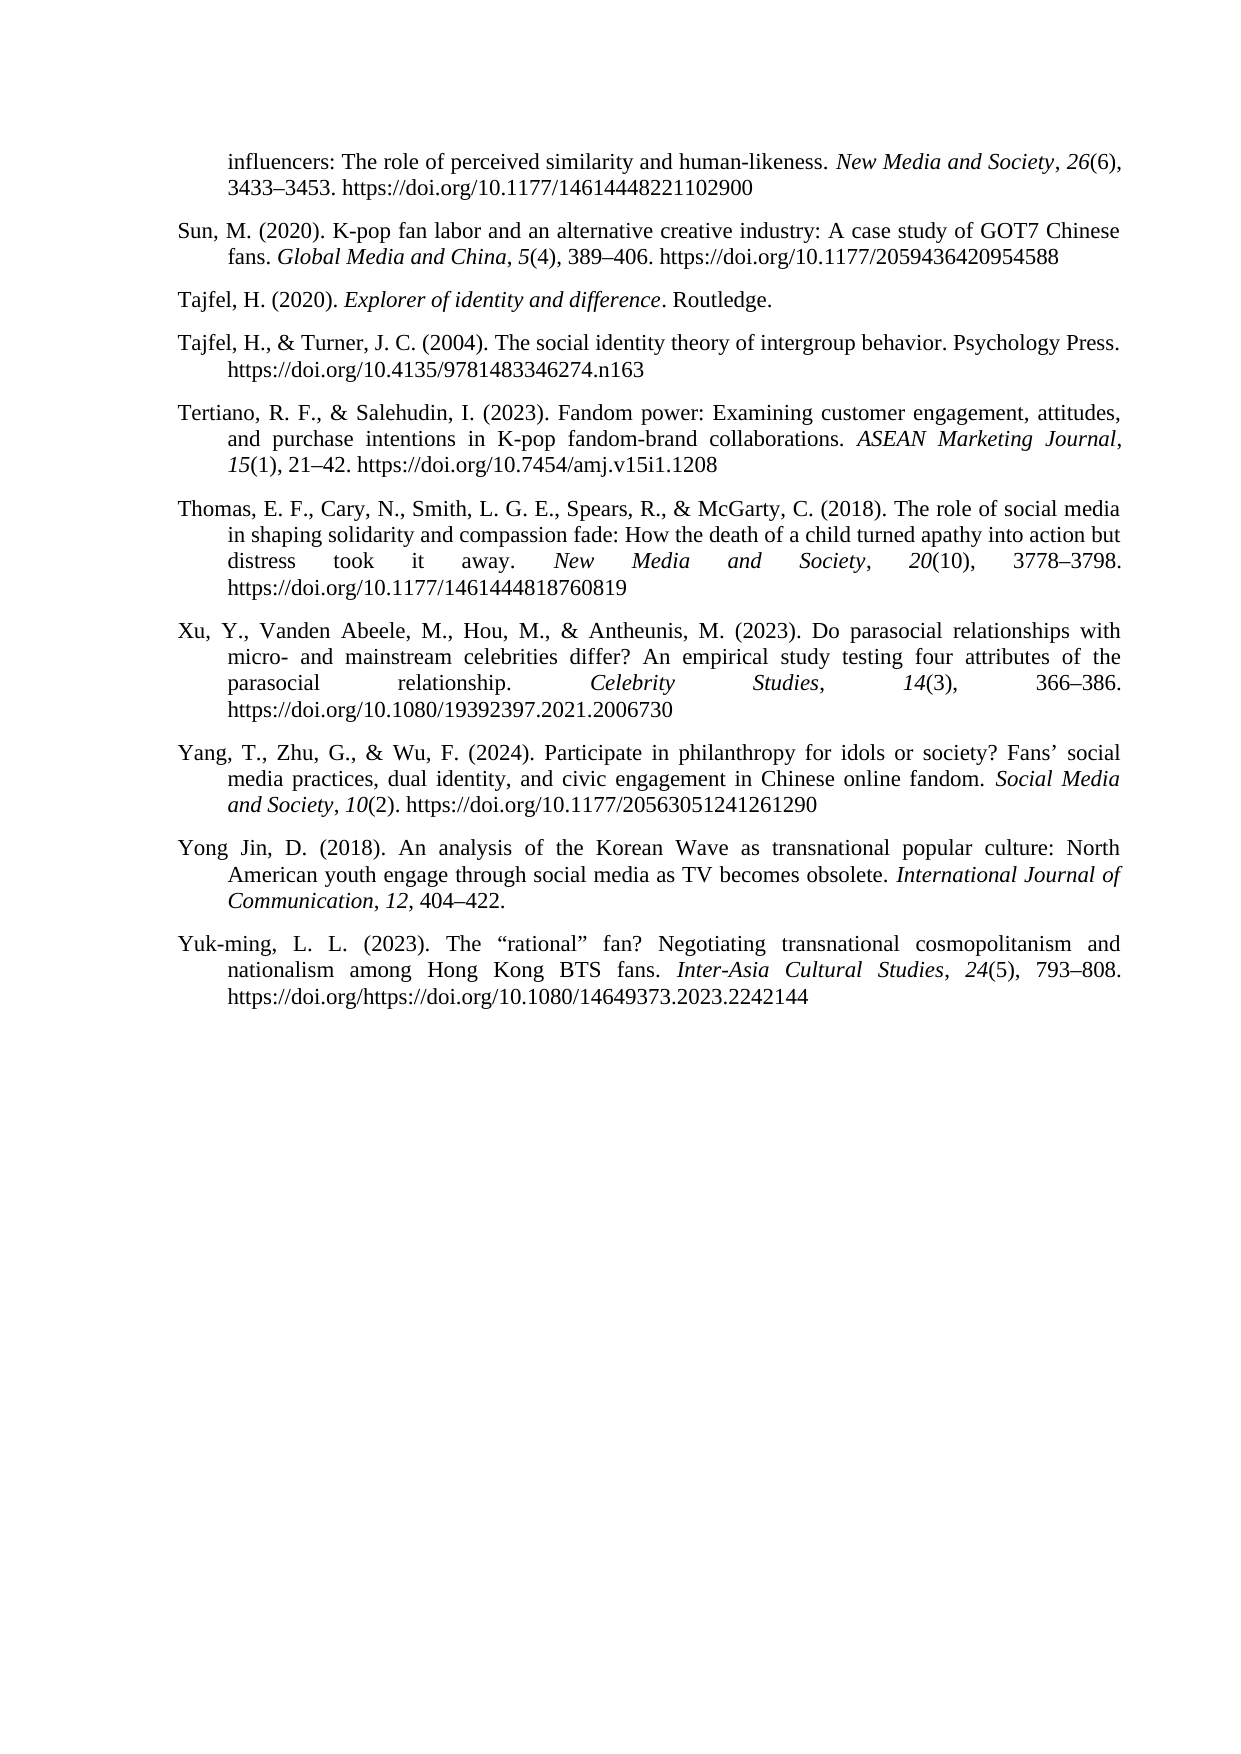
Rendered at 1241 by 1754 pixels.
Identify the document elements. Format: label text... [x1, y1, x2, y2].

text Yong Jin, D. (2018). An analysis of the Korean Wave as transnational popular culture: North American youth engage through social media as TV becomes obsolete. International Journal of Communication, 12, 404–422. [177, 834, 1122, 913]
text Tertiano, R. F., & Salehudin, I. (2023). Fandom power: Examining customer engagement, attitudes, and purchase intentions in K-pop fandom-brand collaborations. ASEAN Marketing Journal, 15(1), 21–42. https://doi.org/10.7454/amj.v15i1.1208 [177, 399, 1122, 478]
text Tajfel, H. (2020). Explorer of identity and difference. Routledge. [177, 286, 1122, 313]
text Yang, T., Zhu, G., & Wu, F. (2024). Participate in philanthropy for idols or society? Fans’ social media practices, dual identity, and civic engagement in Chinese online fandom. Social Media and Society, 10(2). https://doi.org/10.1177/20563051241261290 [177, 739, 1122, 818]
text Tajfel, H., & Turner, J. C. (2004). The social identity theory of intergroup behavior. Psychology Press. https://doi.org/10.4135/9781483346274.n163 [177, 329, 1122, 382]
text Thomas, E. F., Cary, N., Smith, L. G. E., Spears, R., & McGarty, C. (2018). The role of social media in shaping solidarity and compassion fade: How the death of a child turned apathy into action but distress took it away. New Media and Society, 20(10), 3778–3798. https://doi.org/10.1177/1461444818760819 [177, 494, 1122, 600]
text Yuk-ming, L. L. (2023). The “rational” fan? Negotiating transnational cosmopolitanism and nationalism among Hong Kong BTS fans. Inter-Asia Cultural Studies, 24(5), 793–808. https://doi.org/https://doi.org/10.1080/14649373.2023.2242144 [177, 930, 1122, 1009]
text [177, 148, 1122, 200]
text Sun, M. (2020). K-pop fan labor and an alternative creative industry: A case study of GOT7 Chinese fans. Global Media and China, 5(4), 389–406. https://doi.org/10.1177/2059436420954588 [177, 217, 1122, 270]
text Xu, Y., Vanden Abeele, M., Hou, M., & Antheunis, M. (2023). Do parasocial relationships with micro- and mainstream celebrities differ? An empirical study testing four attributes of the parasocial relationship. Celebrity Studies, 14(3), 366–386. https://doi.org/10.1080/19392397.2021.2006730 [177, 617, 1122, 722]
